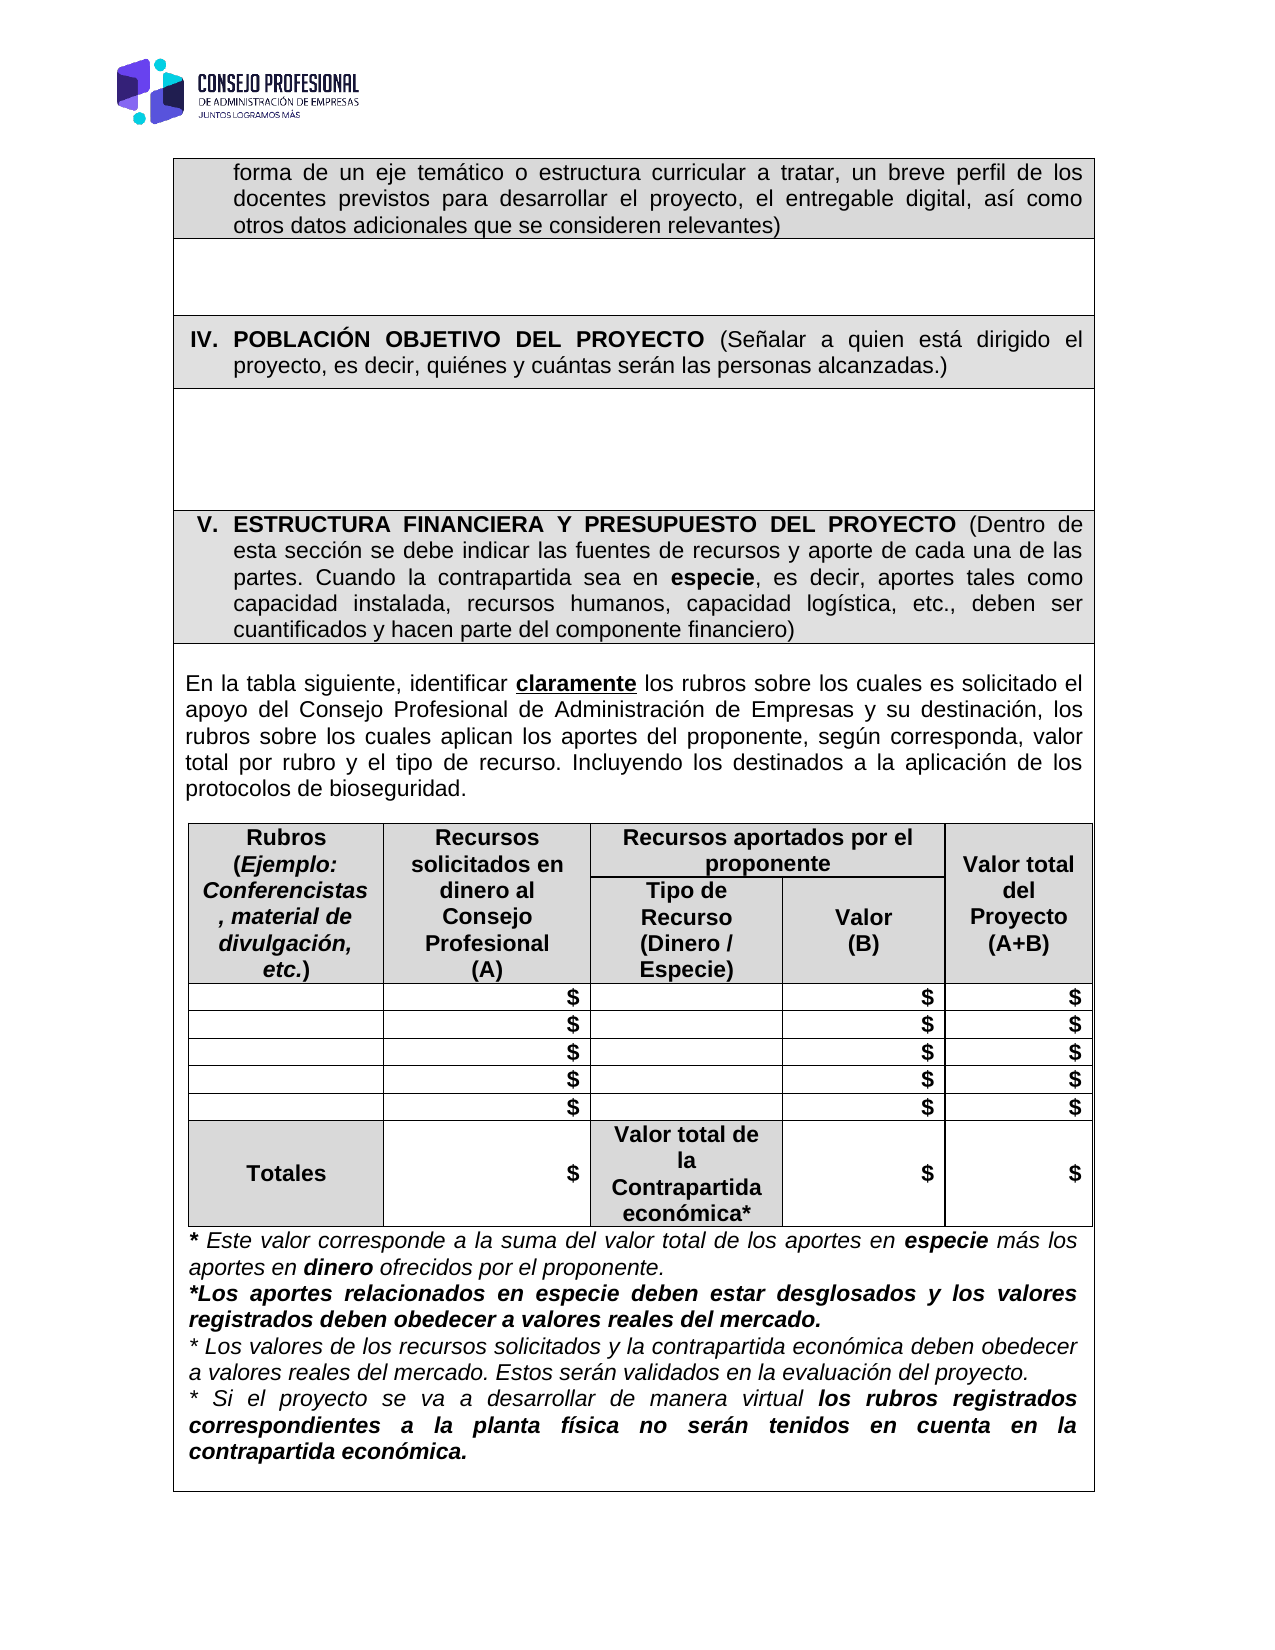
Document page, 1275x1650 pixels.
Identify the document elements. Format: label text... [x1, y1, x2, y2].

table_cell [174, 239, 1094, 315]
table_cell POBLACIÓN OBJETIVO DEL PROYECTO (Señalar a quien está dirigido el proyecto, es decir, quiénes y cuántas serán las personas alcanzadas.) [174, 316, 1094, 388]
table_cell ESTRUCTURA FINANCIERA Y PRESUPUESTO DEL PROYECTO (Dentro de esta sección se debe indicar las fuentes de recursos y aporte de cada una de las partes. Cuando la contrapartida sea en especie, es decir, aportes tales como capacidad instalada, recursos humanos, capacidad logística, etc., deben ser cuantificados y hacen parte del componente financiero) [174, 511, 1094, 643]
table_cell [174, 389, 1094, 510]
picture [81, 37, 401, 135]
